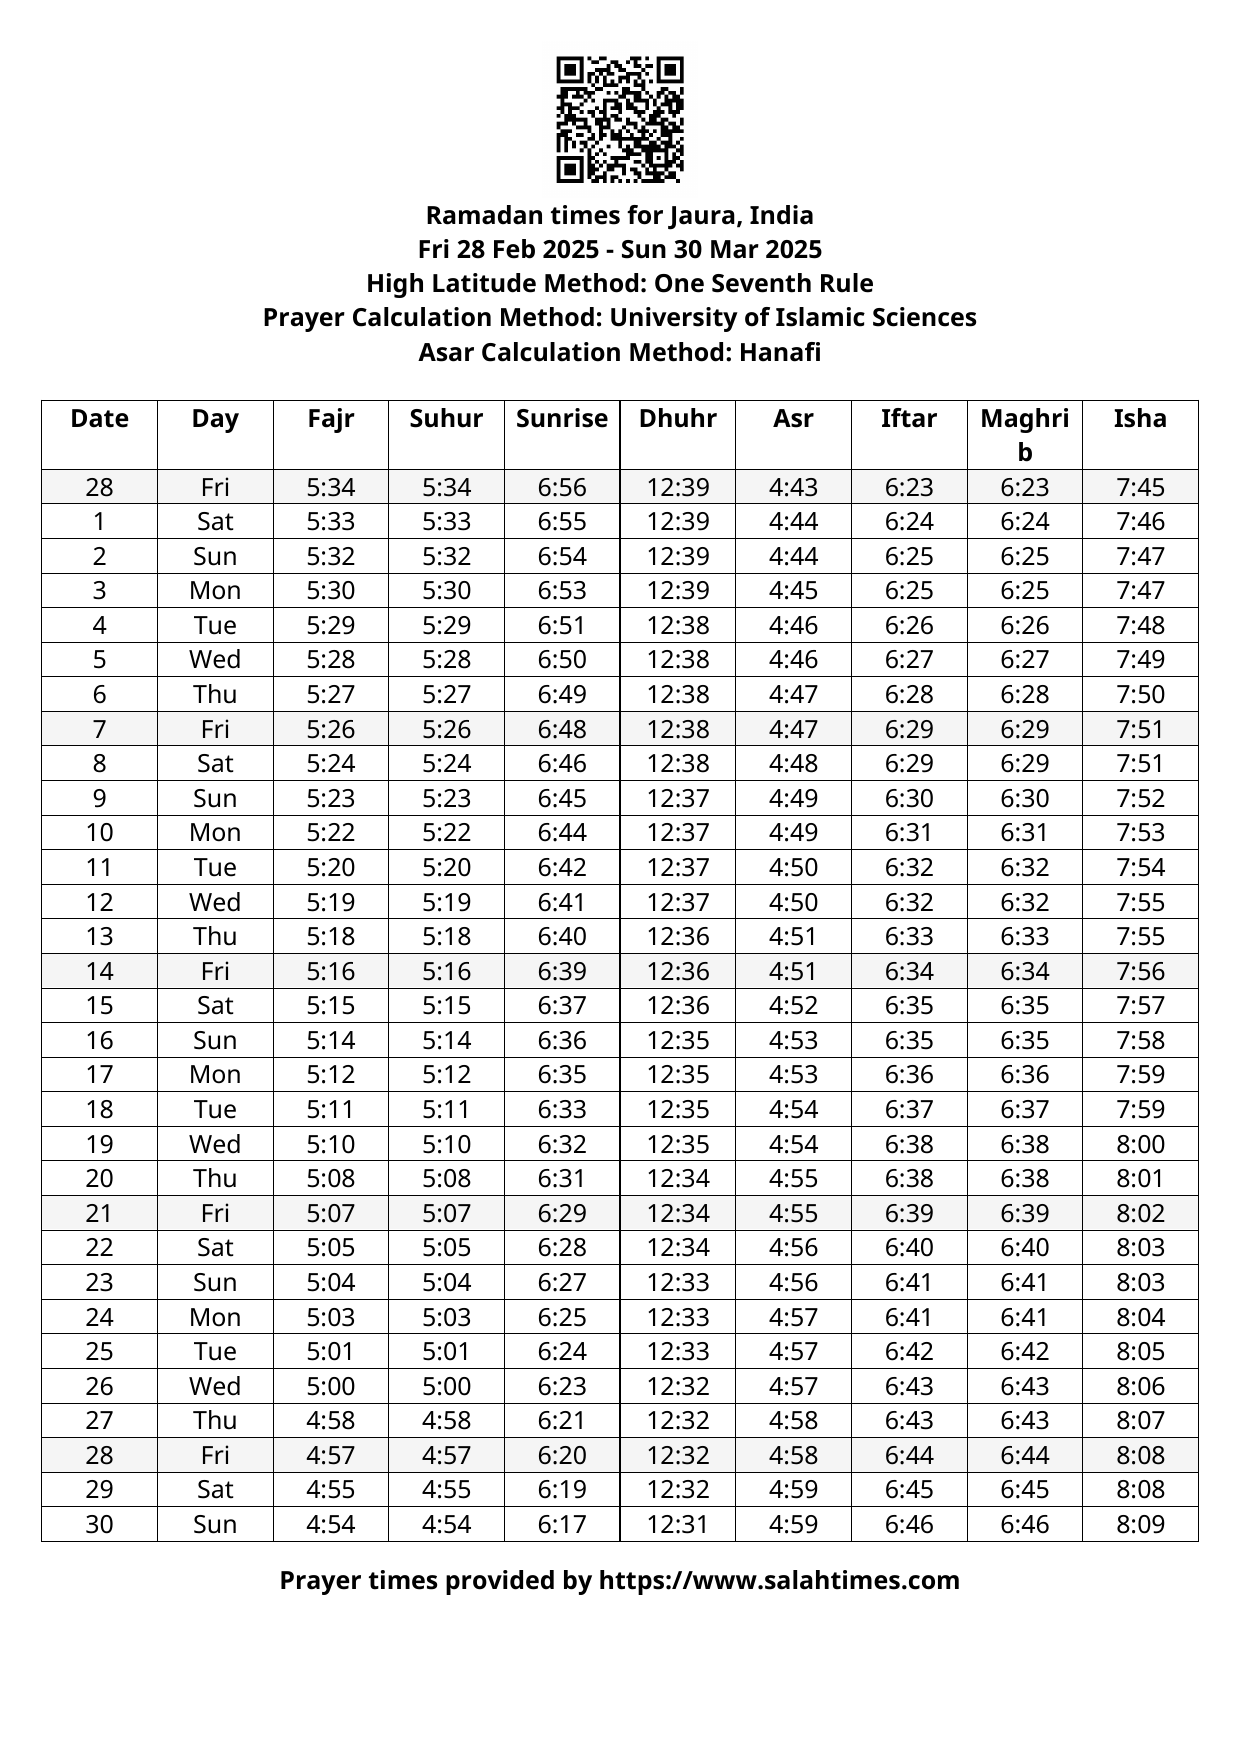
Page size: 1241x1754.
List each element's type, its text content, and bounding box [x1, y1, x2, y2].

table_cell 5:19 [274, 885, 388, 918]
picture [542, 41, 699, 198]
table_header Day [158, 401, 273, 469]
table_cell 21 [42, 1196, 157, 1229]
table_cell 5:18 [274, 919, 388, 953]
table_cell 6:54 [505, 539, 619, 572]
table_cell 5:20 [389, 850, 504, 884]
table_cell 12:39 [621, 470, 735, 503]
table_cell 6:48 [505, 712, 619, 745]
table_cell Fri [158, 954, 273, 987]
table_header Asr [736, 401, 851, 469]
table_cell 12:34 [621, 1231, 735, 1264]
table_cell 6:44 [968, 1438, 1082, 1472]
table_cell 6:45 [968, 1473, 1082, 1506]
table_cell Mon [158, 1058, 273, 1091]
table_cell Tue [158, 608, 273, 642]
table_cell 6:37 [505, 989, 619, 1022]
table_cell 6:49 [505, 677, 619, 711]
table_cell 6:24 [968, 504, 1082, 538]
table_cell 6:21 [505, 1404, 619, 1437]
table_cell Sun [158, 1265, 273, 1299]
table_cell 8 [42, 746, 157, 780]
table_cell 7 [42, 712, 157, 745]
table_cell 5:12 [274, 1058, 388, 1091]
table_cell 1 [42, 504, 157, 538]
table_cell Wed [158, 1369, 273, 1402]
table_cell 6:40 [852, 1231, 967, 1264]
table_cell 12:32 [621, 1369, 735, 1402]
table_cell 5:05 [274, 1231, 388, 1264]
table_cell 5:24 [389, 746, 504, 780]
table_cell 12:37 [621, 781, 735, 814]
table_cell 5:26 [389, 712, 504, 745]
table_cell 12:36 [621, 919, 735, 953]
table_cell 6:27 [968, 643, 1082, 676]
table_cell 6:26 [968, 608, 1082, 642]
table_cell 4:51 [736, 919, 851, 953]
table_cell 6:28 [852, 677, 967, 711]
table_cell 12:37 [621, 816, 735, 849]
table_cell 6:26 [852, 608, 967, 642]
table_cell 4:44 [736, 539, 851, 572]
table_cell 5:22 [389, 816, 504, 849]
table_cell 7:51 [1083, 746, 1198, 780]
table_cell 7:50 [1083, 677, 1198, 711]
table_cell 4:53 [736, 1058, 851, 1091]
table_cell 6:42 [968, 1334, 1082, 1368]
table_cell 6:36 [852, 1058, 967, 1091]
table_cell 5:24 [274, 746, 388, 780]
table_cell 3 [42, 574, 157, 607]
table_cell 6:53 [505, 574, 619, 607]
table_cell 28 [42, 1438, 157, 1472]
table_cell 6:20 [505, 1438, 619, 1472]
table_cell 6:40 [505, 919, 619, 953]
table_cell 5:16 [274, 954, 388, 987]
table_cell 5:14 [274, 1023, 388, 1057]
table_cell 6:32 [852, 885, 967, 918]
table_cell 8:03 [1083, 1265, 1198, 1299]
table_cell 6:30 [852, 781, 967, 814]
table_cell Fri [158, 470, 273, 503]
table_cell 11 [42, 850, 157, 884]
table_cell 5:18 [389, 919, 504, 953]
table_cell 6:29 [852, 712, 967, 745]
table_cell 6:32 [968, 850, 1082, 884]
table_cell 5:33 [389, 504, 504, 538]
table_cell Wed [158, 885, 273, 918]
table_cell 6:23 [968, 470, 1082, 503]
table_cell 12:33 [621, 1300, 735, 1333]
table_header Dhuhr [621, 401, 735, 469]
table_header Date [42, 401, 157, 469]
table_cell 4:52 [736, 989, 851, 1022]
table_cell 6:41 [852, 1265, 967, 1299]
table_cell 6:43 [968, 1369, 1082, 1402]
table_cell 8:04 [1083, 1300, 1198, 1333]
table_cell 19 [42, 1127, 157, 1160]
table_cell 5:11 [389, 1092, 504, 1126]
table_cell 5:00 [274, 1369, 388, 1402]
table_cell 4:54 [274, 1507, 388, 1541]
table_cell Sat [158, 1473, 273, 1506]
table_cell 12:38 [621, 643, 735, 676]
table_cell 12:39 [621, 539, 735, 572]
table_cell 22 [42, 1231, 157, 1264]
table_cell 6:41 [852, 1300, 967, 1333]
table_header Fajr [274, 401, 388, 469]
table_cell 5:30 [389, 574, 504, 607]
table_cell 5:04 [389, 1265, 504, 1299]
table_cell 4:49 [736, 816, 851, 849]
table_cell 8:08 [1083, 1438, 1198, 1472]
table_cell 6:29 [505, 1196, 619, 1229]
table_cell Thu [158, 1404, 273, 1437]
table_cell 6:39 [505, 954, 619, 987]
table_cell 5:15 [389, 989, 504, 1022]
table_cell 6:39 [852, 1196, 967, 1229]
table_cell Fri [158, 1438, 273, 1472]
table_cell 4:57 [736, 1369, 851, 1402]
table_cell 5:14 [389, 1023, 504, 1057]
table_cell 5:32 [274, 539, 388, 572]
table_cell 6:30 [968, 781, 1082, 814]
table_cell 5:34 [389, 470, 504, 503]
table_cell 6:27 [852, 643, 967, 676]
table_cell 7:47 [1083, 574, 1198, 607]
table_cell 6:25 [852, 574, 967, 607]
table_cell Fri [158, 1196, 273, 1229]
table_cell 12:32 [621, 1473, 735, 1506]
table_cell 6:38 [968, 1127, 1082, 1160]
table_cell 4:54 [389, 1507, 504, 1541]
table_cell 15 [42, 989, 157, 1022]
table_cell 6:29 [968, 746, 1082, 780]
table_cell 4:54 [736, 1127, 851, 1160]
table_cell 28 [42, 470, 157, 503]
table_cell 6:31 [505, 1161, 619, 1195]
table_cell 7:51 [1083, 712, 1198, 745]
table_cell 8:03 [1083, 1231, 1198, 1264]
table_cell 5:07 [274, 1196, 388, 1229]
table_cell 6:24 [505, 1334, 619, 1368]
table_cell 6:56 [505, 470, 619, 503]
table_cell 6:38 [852, 1161, 967, 1195]
table_cell 7:59 [1083, 1092, 1198, 1126]
table_cell 7:55 [1083, 885, 1198, 918]
table_cell 5:08 [389, 1161, 504, 1195]
table_cell 8:05 [1083, 1334, 1198, 1368]
table_cell 8:02 [1083, 1196, 1198, 1229]
table_cell Mon [158, 574, 273, 607]
table_cell 6:33 [968, 919, 1082, 953]
table_cell 25 [42, 1334, 157, 1368]
table_cell 4:54 [736, 1092, 851, 1126]
table_cell 6:38 [852, 1127, 967, 1160]
table_cell 24 [42, 1300, 157, 1333]
table_cell 6:25 [852, 539, 967, 572]
table_cell 12:35 [621, 1127, 735, 1160]
table_cell 4:48 [736, 746, 851, 780]
text Prayer Calculation Method: University of Islamic Sciences [42, 300, 1198, 334]
table_cell 4:50 [736, 850, 851, 884]
table_cell 5:03 [274, 1300, 388, 1333]
table_cell Sun [158, 781, 273, 814]
table_cell 8:06 [1083, 1369, 1198, 1402]
table_header Iftar [852, 401, 967, 469]
table_cell 6:35 [968, 1023, 1082, 1057]
table_cell 14 [42, 954, 157, 987]
table_cell 7:49 [1083, 643, 1198, 676]
table_cell 6:46 [968, 1507, 1082, 1541]
table_cell 6:40 [968, 1231, 1082, 1264]
table_cell 5:04 [274, 1265, 388, 1299]
table_cell 4:55 [736, 1196, 851, 1229]
table_cell 4:46 [736, 608, 851, 642]
table_cell 7:56 [1083, 954, 1198, 987]
table_cell 5:19 [389, 885, 504, 918]
table_cell 4:56 [736, 1231, 851, 1264]
table_cell Mon [158, 816, 273, 849]
table_cell 4:58 [274, 1404, 388, 1437]
table_cell 29 [42, 1473, 157, 1506]
table_cell 7:59 [1083, 1058, 1198, 1091]
table_cell 5:33 [274, 504, 388, 538]
table_cell 6:17 [505, 1507, 619, 1541]
table_cell 4:43 [736, 470, 851, 503]
table_cell 5:12 [389, 1058, 504, 1091]
text Asar Calculation Method: Hanafi [42, 334, 1198, 368]
table_cell 7:45 [1083, 470, 1198, 503]
table_cell 4:55 [389, 1473, 504, 1506]
table_cell 12:35 [621, 1092, 735, 1126]
table_cell 27 [42, 1404, 157, 1437]
table_cell 6:37 [852, 1092, 967, 1126]
table_cell 23 [42, 1265, 157, 1299]
table_cell 4:49 [736, 781, 851, 814]
table_cell 5:27 [274, 677, 388, 711]
table_cell 5:28 [274, 643, 388, 676]
text Ramadan times for Jaura, India [42, 198, 1198, 232]
text High Latitude Method: One Seventh Rule [42, 266, 1198, 300]
table_cell 5:22 [274, 816, 388, 849]
table_cell 6:39 [968, 1196, 1082, 1229]
table_cell 6:23 [852, 470, 967, 503]
table_cell 6:46 [852, 1507, 967, 1541]
table_cell 4:56 [736, 1265, 851, 1299]
table_cell 8:07 [1083, 1404, 1198, 1437]
table_cell 4:58 [389, 1404, 504, 1437]
table_cell 5:16 [389, 954, 504, 987]
table_cell 7:55 [1083, 919, 1198, 953]
table_cell 5:07 [389, 1196, 504, 1229]
table_cell 12:36 [621, 954, 735, 987]
table_cell Thu [158, 919, 273, 953]
table_cell 7:57 [1083, 989, 1198, 1022]
table_cell Sat [158, 1231, 273, 1264]
table_cell 5:08 [274, 1161, 388, 1195]
table_cell 12:32 [621, 1404, 735, 1437]
table_cell Tue [158, 1334, 273, 1368]
table_cell 6:32 [968, 885, 1082, 918]
table_cell Tue [158, 850, 273, 884]
table_cell 12:31 [621, 1507, 735, 1541]
table_cell 6:25 [505, 1300, 619, 1333]
table_cell 18 [42, 1092, 157, 1126]
table_cell Wed [158, 643, 273, 676]
table_cell 12:38 [621, 746, 735, 780]
table_cell 5:28 [389, 643, 504, 676]
table_cell 4:50 [736, 885, 851, 918]
table_cell 5:27 [389, 677, 504, 711]
table_cell 4:53 [736, 1023, 851, 1057]
table_cell 7:46 [1083, 504, 1198, 538]
table_cell 5:00 [389, 1369, 504, 1402]
table_cell 6:43 [852, 1369, 967, 1402]
table_cell 6:45 [852, 1473, 967, 1506]
table_cell 4:44 [736, 504, 851, 538]
table_cell 7:47 [1083, 539, 1198, 572]
table_cell 12:33 [621, 1265, 735, 1299]
table_cell 6:31 [968, 816, 1082, 849]
table_cell 5:34 [274, 470, 388, 503]
table_cell Sat [158, 989, 273, 1022]
table_cell 13 [42, 919, 157, 953]
table_cell 6:45 [505, 781, 619, 814]
table_cell 6:43 [968, 1404, 1082, 1437]
table_cell 6:41 [968, 1300, 1082, 1333]
table_cell 4:51 [736, 954, 851, 987]
table_cell 6:37 [968, 1092, 1082, 1126]
table_cell 6:24 [852, 504, 967, 538]
table_cell 6:29 [968, 712, 1082, 745]
table_cell 9 [42, 781, 157, 814]
table_cell 6:25 [968, 574, 1082, 607]
table_cell 4:58 [736, 1438, 851, 1472]
table_cell 5 [42, 643, 157, 676]
table_cell 5:29 [389, 608, 504, 642]
table_cell 6:31 [852, 816, 967, 849]
table_cell 6:38 [968, 1161, 1082, 1195]
table_cell 6:36 [968, 1058, 1082, 1091]
table_cell 6:43 [852, 1404, 967, 1437]
table_cell 6:44 [852, 1438, 967, 1472]
table_cell 5:32 [389, 539, 504, 572]
table_cell 6:28 [968, 677, 1082, 711]
table_cell 8:01 [1083, 1161, 1198, 1195]
table_cell 5:01 [274, 1334, 388, 1368]
table_cell 6:35 [852, 989, 967, 1022]
table_header Maghrib [968, 401, 1082, 469]
table_cell 4:47 [736, 712, 851, 745]
text Prayer times provided by https://www.salahtimes.com [42, 1563, 1198, 1597]
table_cell Wed [158, 1127, 273, 1160]
table_cell Sat [158, 504, 273, 538]
table_cell 4 [42, 608, 157, 642]
table_cell Sat [158, 746, 273, 780]
table_cell 7:52 [1083, 781, 1198, 814]
table_cell 6:19 [505, 1473, 619, 1506]
table_cell 6:55 [505, 504, 619, 538]
table_cell 5:05 [389, 1231, 504, 1264]
table_cell 6:34 [968, 954, 1082, 987]
table_cell 12:39 [621, 504, 735, 538]
table_cell Fri [158, 712, 273, 745]
table_cell 20 [42, 1161, 157, 1195]
table_cell 12:36 [621, 989, 735, 1022]
table_cell 7:54 [1083, 850, 1198, 884]
table_cell 5:23 [274, 781, 388, 814]
table_cell 6:50 [505, 643, 619, 676]
table_cell 12:37 [621, 885, 735, 918]
table_cell 6 [42, 677, 157, 711]
table_cell 2 [42, 539, 157, 572]
table_cell 6:33 [505, 1092, 619, 1126]
table_cell 4:47 [736, 677, 851, 711]
table_cell 4:57 [389, 1438, 504, 1472]
table_cell 6:36 [505, 1023, 619, 1057]
table_cell 6:27 [505, 1265, 619, 1299]
table_cell 12:38 [621, 677, 735, 711]
table_header Sunrise [505, 401, 619, 469]
table_cell 6:33 [852, 919, 967, 953]
table_cell 12:39 [621, 574, 735, 607]
table_cell 5:15 [274, 989, 388, 1022]
table_cell 6:46 [505, 746, 619, 780]
table_cell 5:29 [274, 608, 388, 642]
table_cell 6:35 [968, 989, 1082, 1022]
table_cell 5:11 [274, 1092, 388, 1126]
table_cell 7:48 [1083, 608, 1198, 642]
table_cell 8:09 [1083, 1507, 1198, 1541]
table_cell 4:57 [736, 1300, 851, 1333]
table_cell Mon [158, 1300, 273, 1333]
table_cell 5:03 [389, 1300, 504, 1333]
table_cell 12:37 [621, 850, 735, 884]
table_cell Sun [158, 1507, 273, 1541]
table_cell 5:10 [274, 1127, 388, 1160]
table_cell Sun [158, 1023, 273, 1057]
table_cell 12:34 [621, 1196, 735, 1229]
table_cell 7:53 [1083, 816, 1198, 849]
table_cell 12:38 [621, 608, 735, 642]
table_cell 5:20 [274, 850, 388, 884]
table_cell 6:32 [505, 1127, 619, 1160]
table_cell 12 [42, 885, 157, 918]
table_cell 7:58 [1083, 1023, 1198, 1057]
table_cell 30 [42, 1507, 157, 1541]
table_cell 5:23 [389, 781, 504, 814]
table_cell 12:35 [621, 1058, 735, 1091]
table_cell 16 [42, 1023, 157, 1057]
table_cell 8:00 [1083, 1127, 1198, 1160]
table_cell 4:57 [736, 1334, 851, 1368]
table_cell 5:10 [389, 1127, 504, 1160]
table_cell 4:59 [736, 1473, 851, 1506]
table_cell Thu [158, 677, 273, 711]
table_cell 6:42 [852, 1334, 967, 1368]
table_cell Sun [158, 539, 273, 572]
table_cell 17 [42, 1058, 157, 1091]
table_cell 12:35 [621, 1023, 735, 1057]
table_cell 12:38 [621, 712, 735, 745]
table_cell Thu [158, 1161, 273, 1195]
table_cell 6:34 [852, 954, 967, 987]
table_header Isha [1083, 401, 1198, 469]
table_cell 4:55 [274, 1473, 388, 1506]
table_cell 6:51 [505, 608, 619, 642]
table_cell 5:01 [389, 1334, 504, 1368]
table_header Suhur [389, 401, 504, 469]
table_cell 4:57 [274, 1438, 388, 1472]
table_cell 4:55 [736, 1161, 851, 1195]
table_cell 8:08 [1083, 1473, 1198, 1506]
table_cell 4:59 [736, 1507, 851, 1541]
table_cell 5:30 [274, 574, 388, 607]
table_cell 6:23 [505, 1369, 619, 1402]
table_cell 10 [42, 816, 157, 849]
table_cell 6:35 [505, 1058, 619, 1091]
table_cell 4:45 [736, 574, 851, 607]
table_cell 6:42 [505, 850, 619, 884]
table_cell 4:46 [736, 643, 851, 676]
table_cell 4:58 [736, 1404, 851, 1437]
table_cell 12:34 [621, 1161, 735, 1195]
text Fri 28 Feb 2025 - Sun 30 Mar 2025 [42, 232, 1198, 266]
table_cell 12:32 [621, 1438, 735, 1472]
table_cell 6:41 [968, 1265, 1082, 1299]
table_cell Tue [158, 1092, 273, 1126]
table_cell 6:28 [505, 1231, 619, 1264]
table_cell 26 [42, 1369, 157, 1402]
table_cell 12:33 [621, 1334, 735, 1368]
table_cell 6:29 [852, 746, 967, 780]
table_cell 5:26 [274, 712, 388, 745]
table_cell 6:35 [852, 1023, 967, 1057]
table_cell 6:32 [852, 850, 967, 884]
table_cell 6:25 [968, 539, 1082, 572]
table_cell 6:41 [505, 885, 619, 918]
table_cell 6:44 [505, 816, 619, 849]
